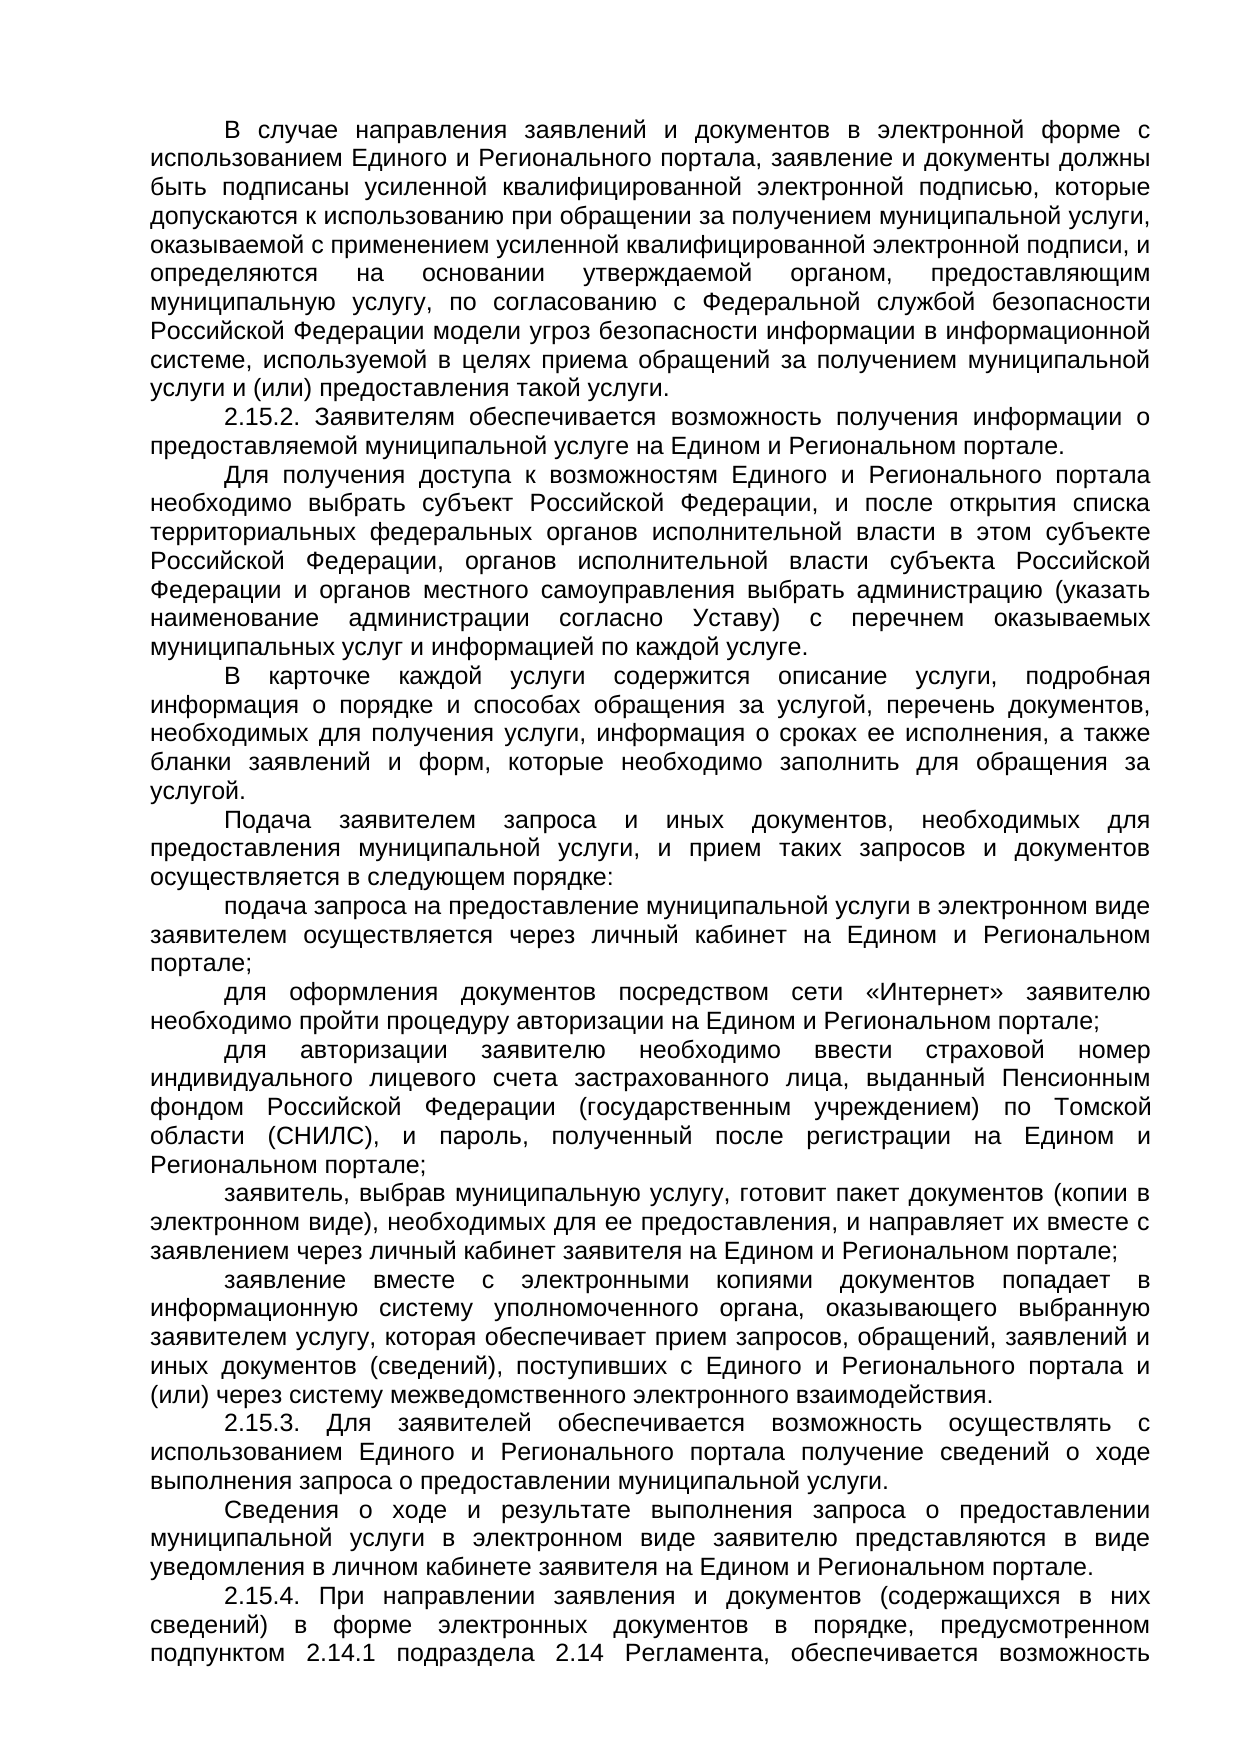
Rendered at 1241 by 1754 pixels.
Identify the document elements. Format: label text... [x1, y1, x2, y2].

text Сведения о ходе и результате выполнения запроса о предоставлении муниципальной услуги в электронном виде заявителю представляются в виде уведомления в личном кабинете заявителя на Едином и Региональном портале. [150, 1494, 1152, 1581]
text заявитель, выбрав муниципальную услугу, готовит пакет документов (копии в электронном виде), необходимых для ее предоставления, и направляет их вместе с заявлением через личный кабинет заявителя на Едином и Региональном портале; [150, 1178, 1152, 1264]
text В случае направления заявлений и документов в электронной форме с использованием Единого и Регионального портала, заявление и документы должны быть подписаны усиленной квалифицированной электронной подписью, которые допускаются к использованию при обращении за получением муниципальной услуги, оказываемой с применением усиленной квалифицированной электронной подписи, и определяются на основании утверждаемой органом, предоставляющим муниципальную услугу, по согласованию с Федеральной службой безопасности Российской Федерации модели угроз безопасности информации в информационной системе, используемой в целях приема обращений за получением муниципальной услуги и (или) предоставления такой услуги. [150, 114, 1152, 402]
text заявление вместе с электронными копиями документов попадает в информационную систему уполномоченного органа, оказывающего выбранную заявителем услугу, которая обеспечивает прием запросов, обращений, заявлений и иных документов (сведений), поступивших с Единого и Регионального портала и (или) через систему межведомственного электронного взаимодействия. [150, 1264, 1152, 1408]
text 2.15.3. Для заявителей обеспечивается возможность осуществлять с использованием Единого и Регионального портала получение сведений о ходе выполнения запроса о предоставлении муниципальной услуги. [150, 1408, 1152, 1494]
text В карточке каждой услуги содержится описание услуги, подробная информация о порядке и способах обращения за услугой, перечень документов, необходимых для получения услуги, информация о сроках ее исполнения, а также бланки заявлений и форм, которые необходимо заполнить для обращения за услугой. [150, 661, 1152, 804]
text для оформления документов посредством сети «Интернет» заявителю необходимо пройти процедуру авторизации на Едином и Региональном портале; [150, 977, 1152, 1034]
text подача запроса на предоставление муниципальной услуги в электронном виде заявителем осуществляется через личный кабинет на Едином и Региональном портале; [150, 891, 1152, 977]
text Подача заявителем запроса и иных документов, необходимых для предоставления муниципальной услуги, и прием таких запросов и документов осуществляется в следующем порядке: [150, 804, 1152, 891]
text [150, 1581, 1152, 1667]
text для авторизации заявителю необходимо ввести страховой номер индивидуального лицевого счета застрахованного лица, выданный Пенсионным фондом Российской Федерации (государственным учреждением) по Томской области (СНИЛС), и пароль, полученный после регистрации на Едином и Региональном портале; [150, 1034, 1152, 1178]
text 2.15.2. Заявителям обеспечивается возможность получения информации о предоставляемой муниципальной услуге на Едином и Региональном портале. [150, 402, 1152, 459]
text Для получения доступа к возможностям Единого и Регионального портала необходимо выбрать субъект Российской Федерации, и после открытия списка территориальных федеральных органов исполнительной власти в этом субъекте Российской Федерации, органов исполнительной власти субъекта Российской Федерации и органов местного самоуправления выбрать администрацию (указать наименование администрации согласно Уставу) с перечнем оказываемых муниципальных услуг и информацией по каждой услуге. [150, 459, 1152, 661]
